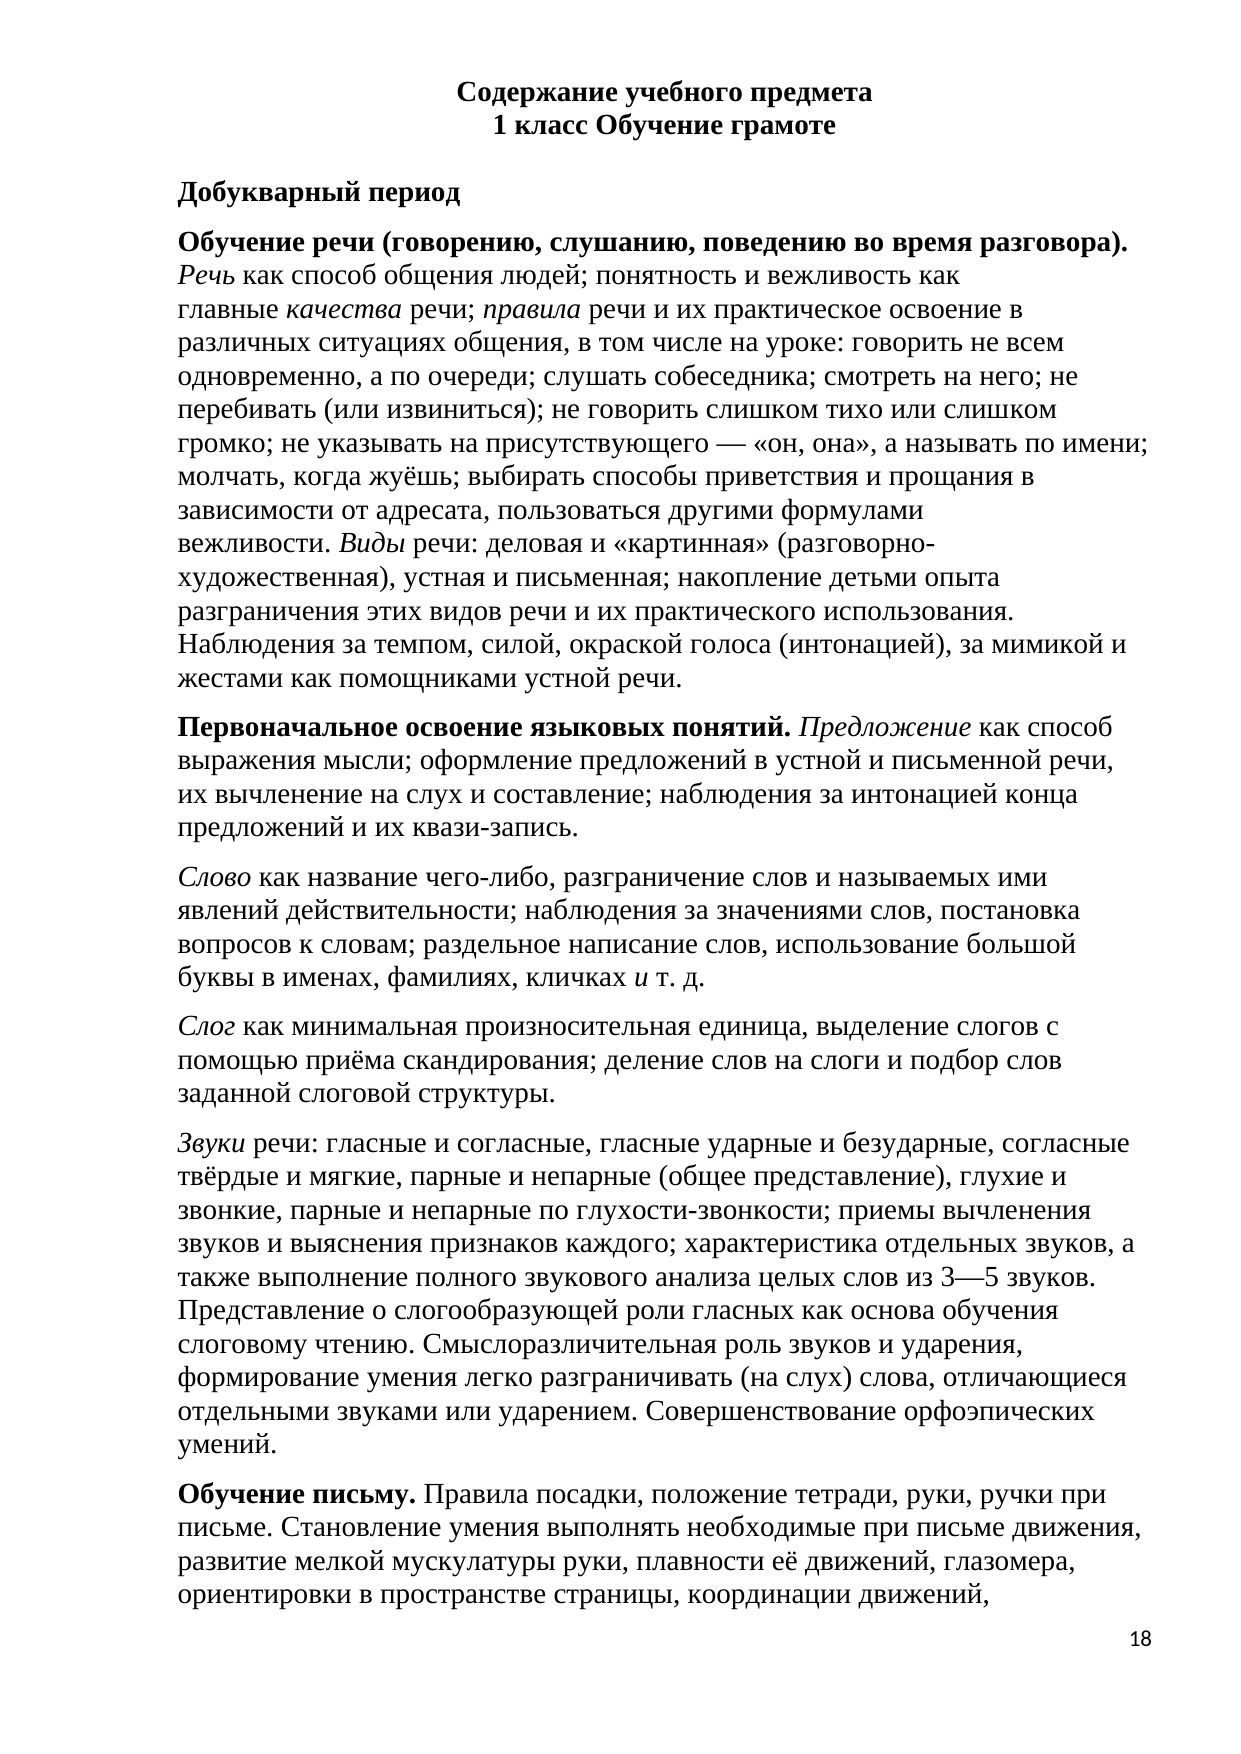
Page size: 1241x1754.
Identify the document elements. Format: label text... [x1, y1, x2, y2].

text Содержание учебного предмета [177, 74, 1152, 107]
text Слог как минимальная произносительная единица, выделение слогов с помощью приёма скандирования; деление слов на слоги и подбор слов заданной слоговой структуры. [177, 1008, 1152, 1109]
text Обучение речи (говорению, слушанию, поведению во время разговора). Речь как способ общения людей; понятность и вежливость как главные качества речи; правила речи и их практическое освоение в различных ситуациях общения, в том числе на уроке: говорить не всем одновременно, а по очереди; слушать собеседника; смотреть на него; не перебивать (или извиниться); не говорить слишком тихо или слишком громко; не указывать на присутствующего — «он, она», а называть по имени; молчать, когда жуёшь; выбирать способы приветствия и прощания в зависимости от адресата, пользоваться другими формулами вежливости. Виды речи: деловая и «картинная» (разговорно-художественная), устная и письменная; накопление детьми опыта разграничения этих видов речи и их практического использования. Наблюдения за темпом, силой, окраской голоса (интонацией), за мимикой и жестами как помощниками устной речи. [177, 224, 1152, 693]
text Звуки речи: гласные и согласные, гласные ударные и безударные, согласные твёрдые и мягкие, парные и непарные (общее представление), глухие и звонкие, парные и непарные по глухости-звонкости; приемы вычленения звуков и выяснения признаков каждого; характеристика отдельных звуков, а также выполнение полного звукового анализа целых слов из 3—5 звуков. Представление о слогообразующей роли гласных как основа обучения слоговому чтению. Смыслоразличительная роль звуков и ударения, формирование умения легко разграничивать (на слух) слова, отличающиеся отдельными звуками или ударением. Совершенствование орфоэпических умений. [177, 1125, 1152, 1460]
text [177, 1476, 1152, 1610]
text Слово как название чего-либо, разграничение слов и называемых ими явлений действительности; наблюдения за значениями слов, постановка вопросов к словам; раздельное написание слов, использование большой буквы в именах, фамилиях, кличках и т. д. [177, 859, 1152, 993]
text 1 класс Обучение грамоте [177, 107, 1152, 141]
text Первоначальное освоение языковых понятий. Предложение как способ выражения мысли; оформление предложений в устной и письменной речи, их вычленение на слух и составление; наблюдения за интонацией конца предложений и их квази-запись. [177, 709, 1152, 843]
text Добукварный период [177, 174, 1152, 208]
